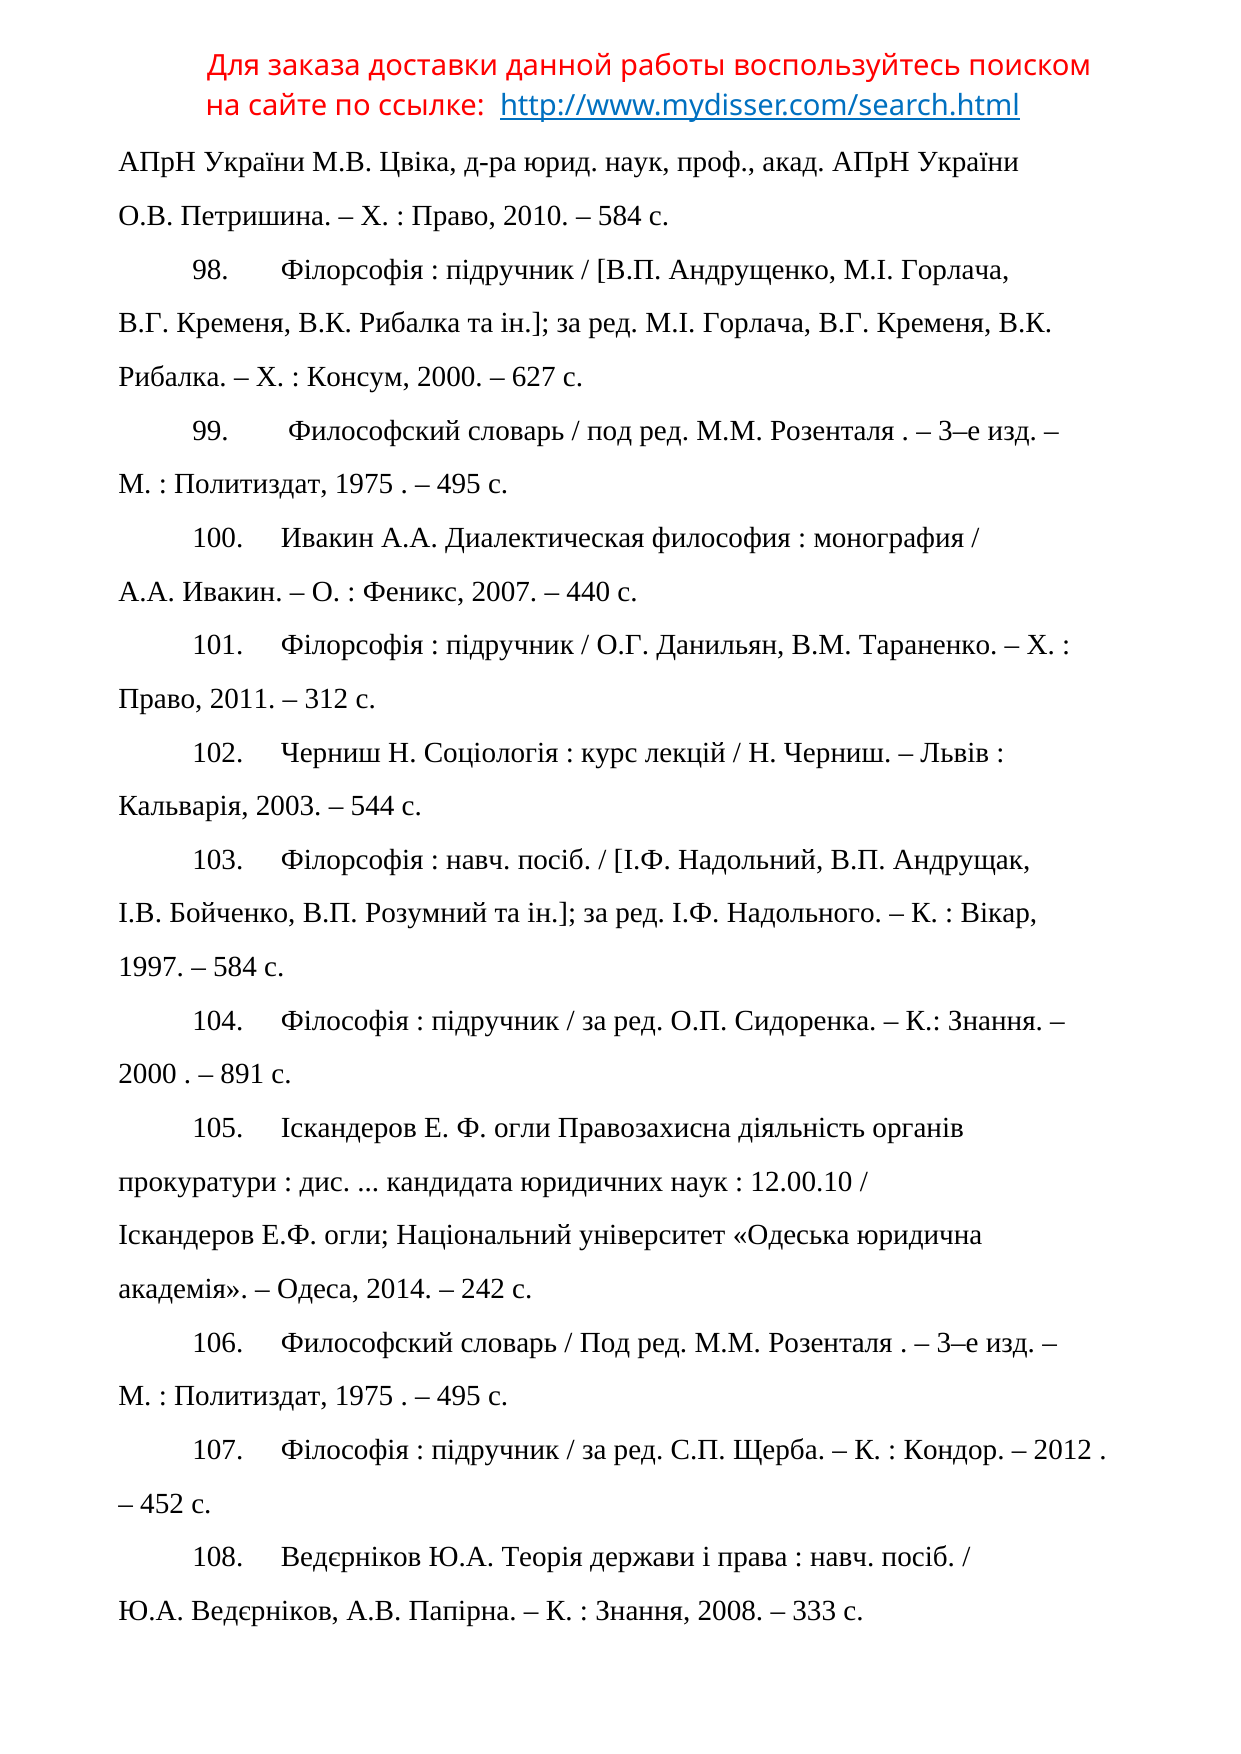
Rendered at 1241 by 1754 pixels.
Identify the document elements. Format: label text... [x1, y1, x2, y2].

list Філорсофія : підручник / О.Г. Данильян, В.М. Тараненко. – Х. : Право, 2011. – 312 с. [118, 627, 1107, 714]
list Філософія : підручник / за ред. О.П. Сидоренка. – К.: Знання. – 2000 . – 891 с. [118, 1003, 1107, 1090]
list Философский словарь / под ред. М.М. Розенталя . – 3–е изд. – М. : Политиздат, 1975 . – 495 с. [118, 413, 1107, 500]
list Філорсофія : навч. посіб. / [І.Ф. Надольний, В.П. Андрущак, І.В. Бойченко, В.П. Розумний та ін.]; за ред. І.Ф. Надольного. – К. : Вікар, 1997. – 584 с. [118, 842, 1107, 983]
list Философский словарь / Под ред. М.М. Розенталя . – 3–е изд. – М. : Политиздат, 1975 . – 495 с. [118, 1325, 1107, 1412]
list Філософія : підручник / за ред. С.П. Щерба. – К. : Кондор. – 2012 . – 452 с. [118, 1432, 1107, 1519]
list Іскандеров Е. Ф. огли Правозахисна діяльність органів прокуратури : дис. ... кандидата юридичних наук : 12.00.10 / Іскандеров Е.Ф. огли; Національний університет «Одеська юридична академія». – Одеса, 2014. – 242 с. [118, 1110, 1107, 1305]
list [118, 144, 1107, 232]
list Ведєрніков Ю.А. Теорія держави і права : навч. посіб. / Ю.А. Ведєрніков, А.В. Папірна. – К. : Знання, 2008. – 333 с. [118, 1539, 1107, 1627]
list Філорсофія : підручник / [В.П. Андрущенко, М.І. Горлача, В.Г. Кременя, В.К. Рибалка та ін.]; за ред. М.І. Горлача, В.Г. Кременя, В.К. Рибалка. – Х. : Консум, 2000. – 627 с. [118, 252, 1107, 393]
list Черниш Н. Соціологія : курс лекцій / Н. Черниш. – Львів : Кальварія, 2003. – 544 с. [118, 735, 1107, 822]
list Ивакин А.А. Диалектическая философия : монография / А.А. Ивакин. – О. : Феникс, 2007. – 440 с. [118, 520, 1107, 607]
